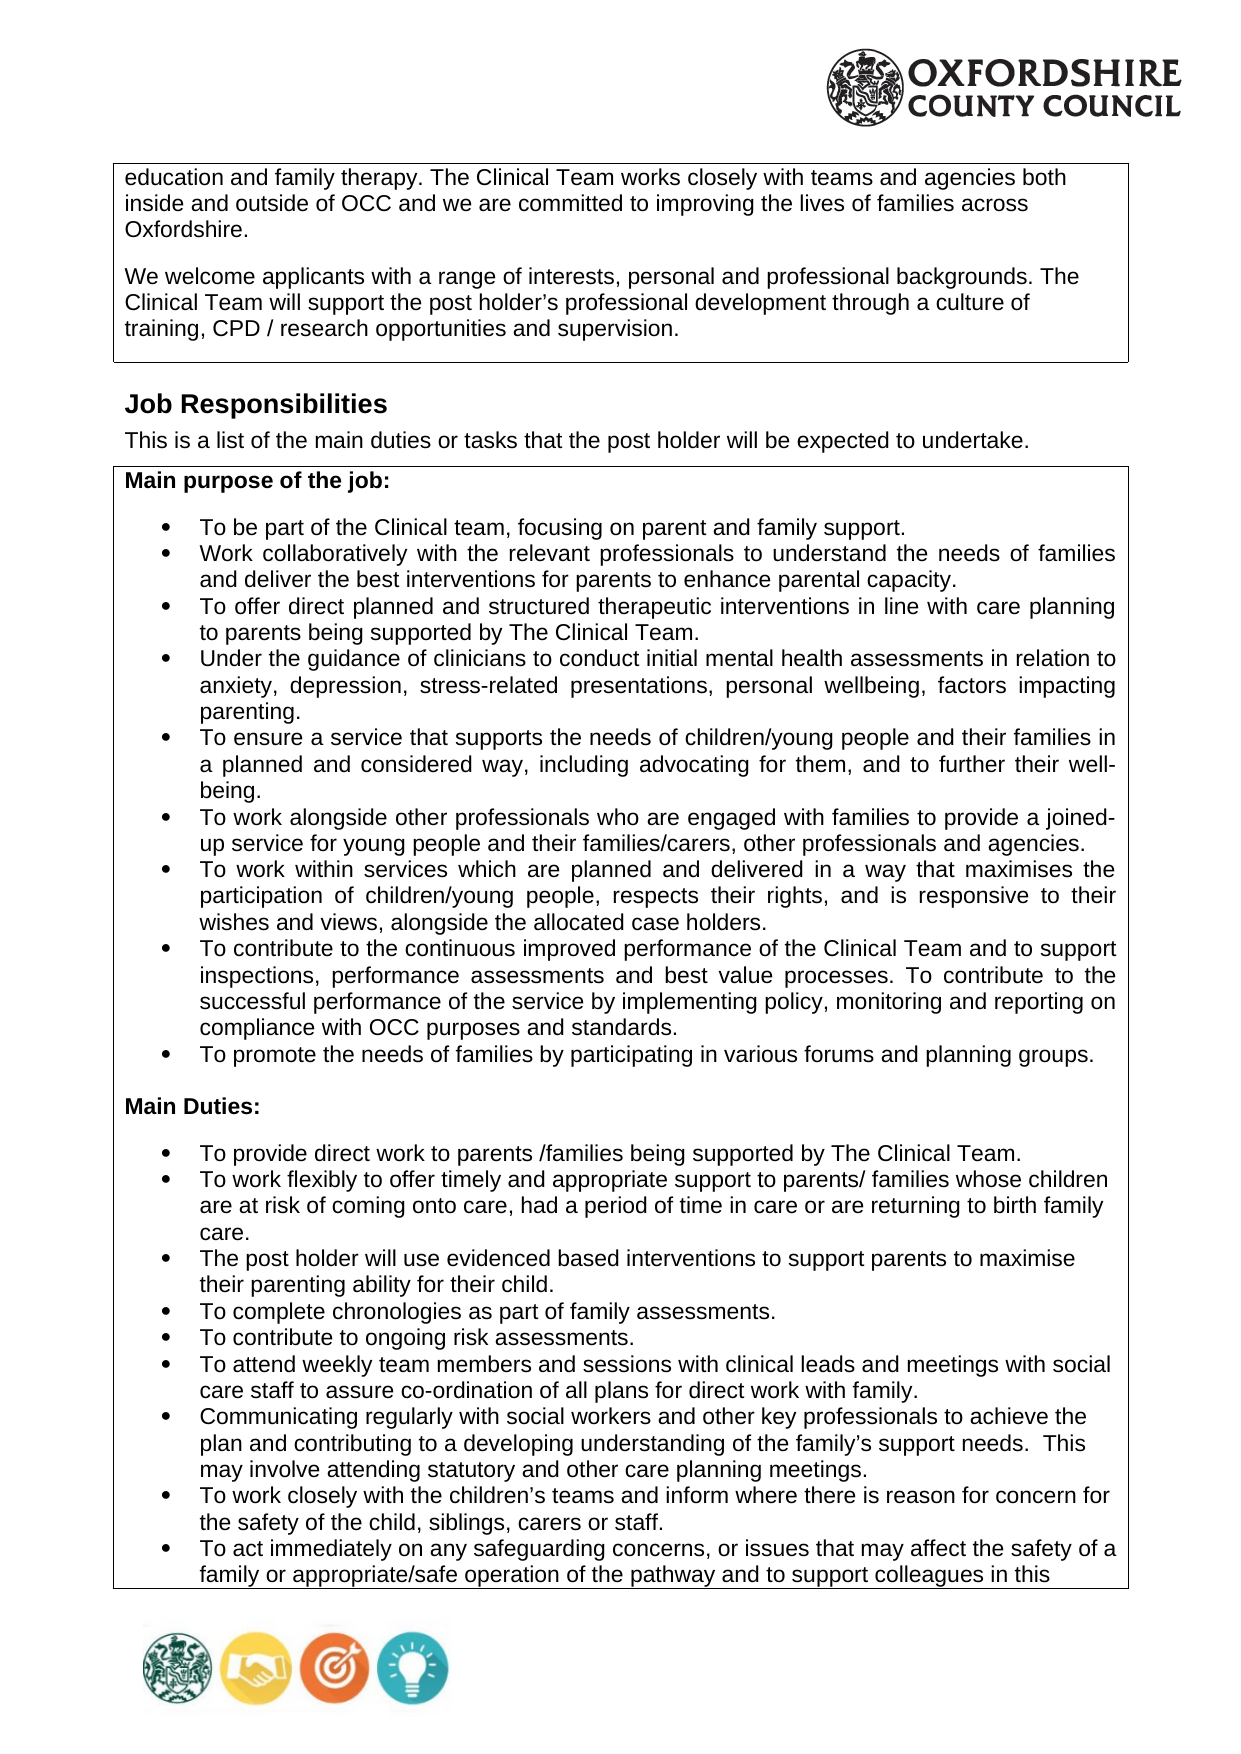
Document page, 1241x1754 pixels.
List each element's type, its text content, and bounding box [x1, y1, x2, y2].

table_cell Job Responsibilities This is a list of the main duties or tasks that the post holder will be expected to undertake. [114, 363, 1128, 466]
picture [143, 1617, 451, 1717]
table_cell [114, 467, 1128, 1588]
picture [822, 40, 1197, 139]
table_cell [114, 164, 1128, 362]
